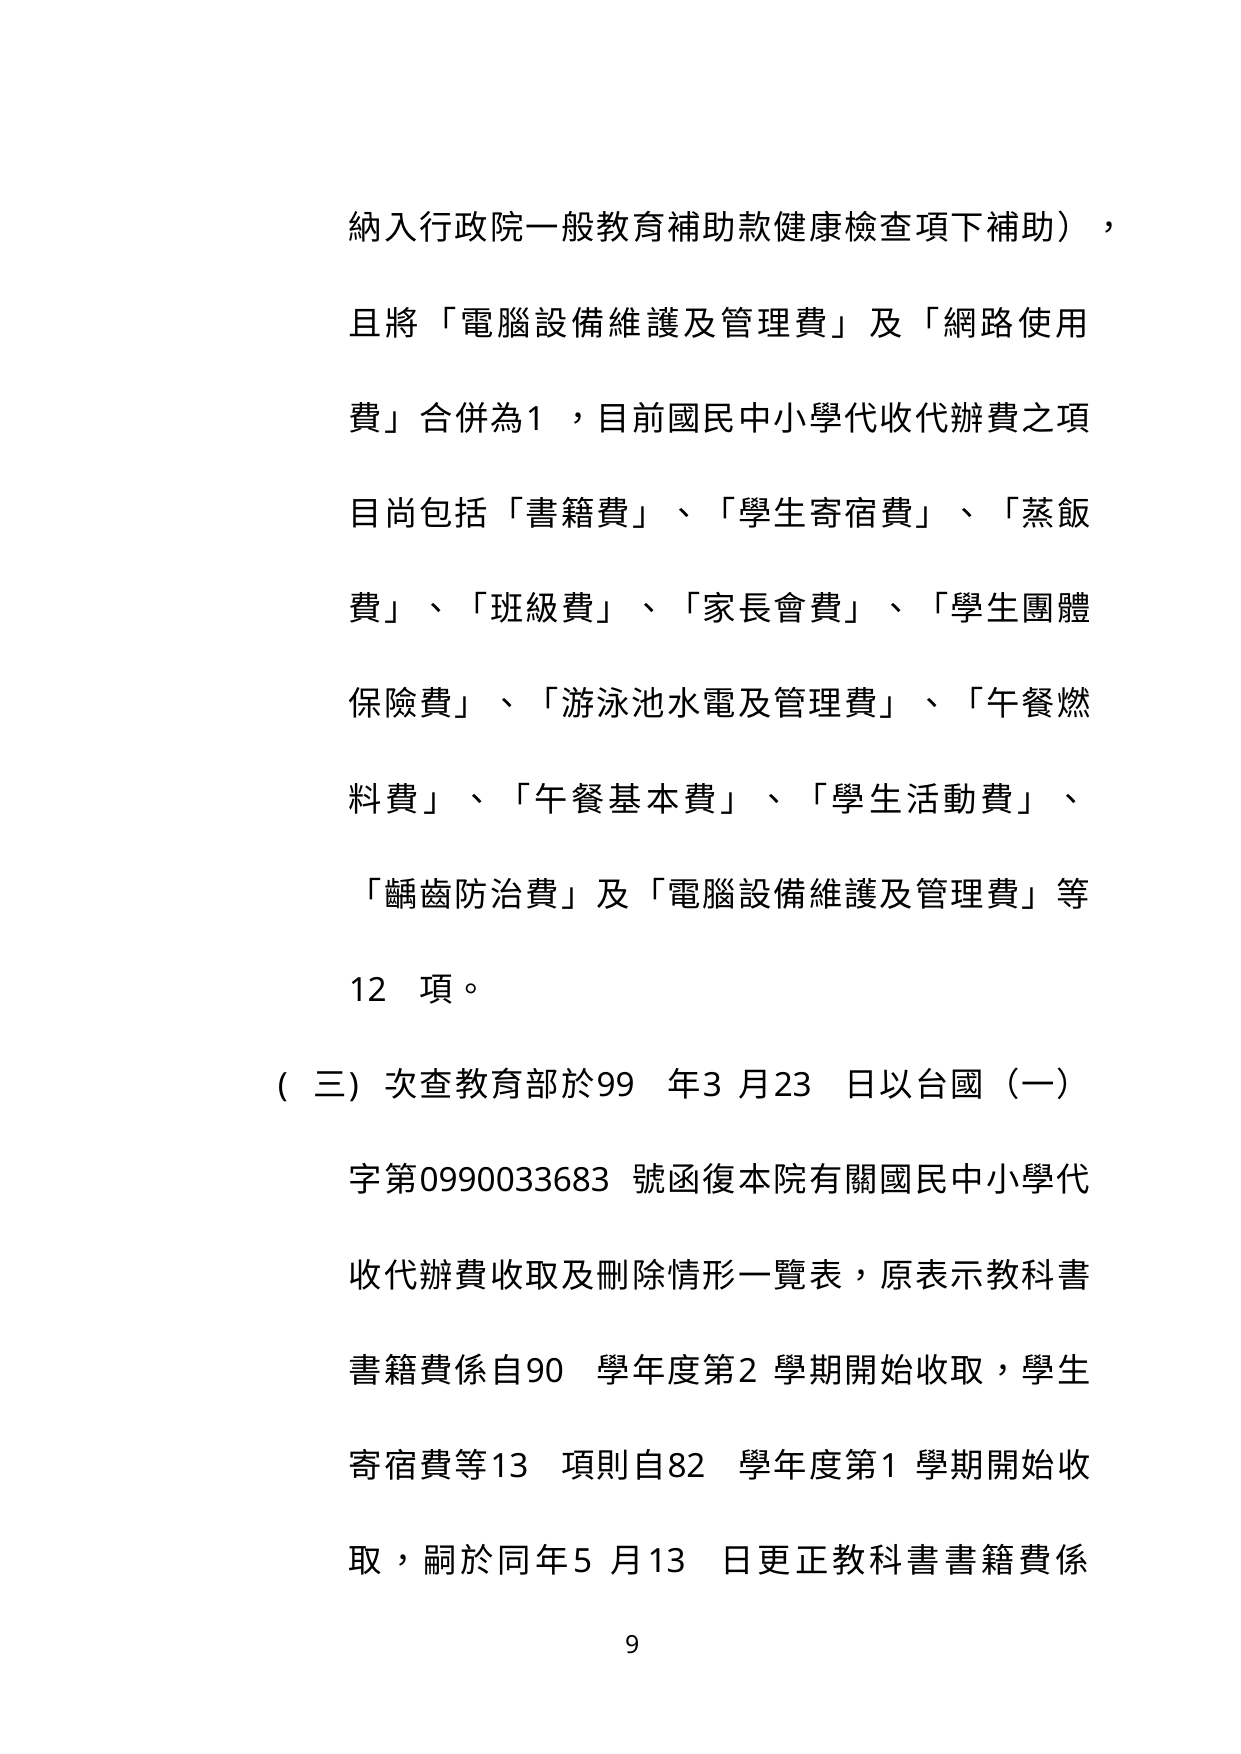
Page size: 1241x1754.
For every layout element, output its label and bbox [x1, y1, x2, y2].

subtitle [245, 178, 1092, 1034]
subtitle [245, 1034, 1092, 1606]
